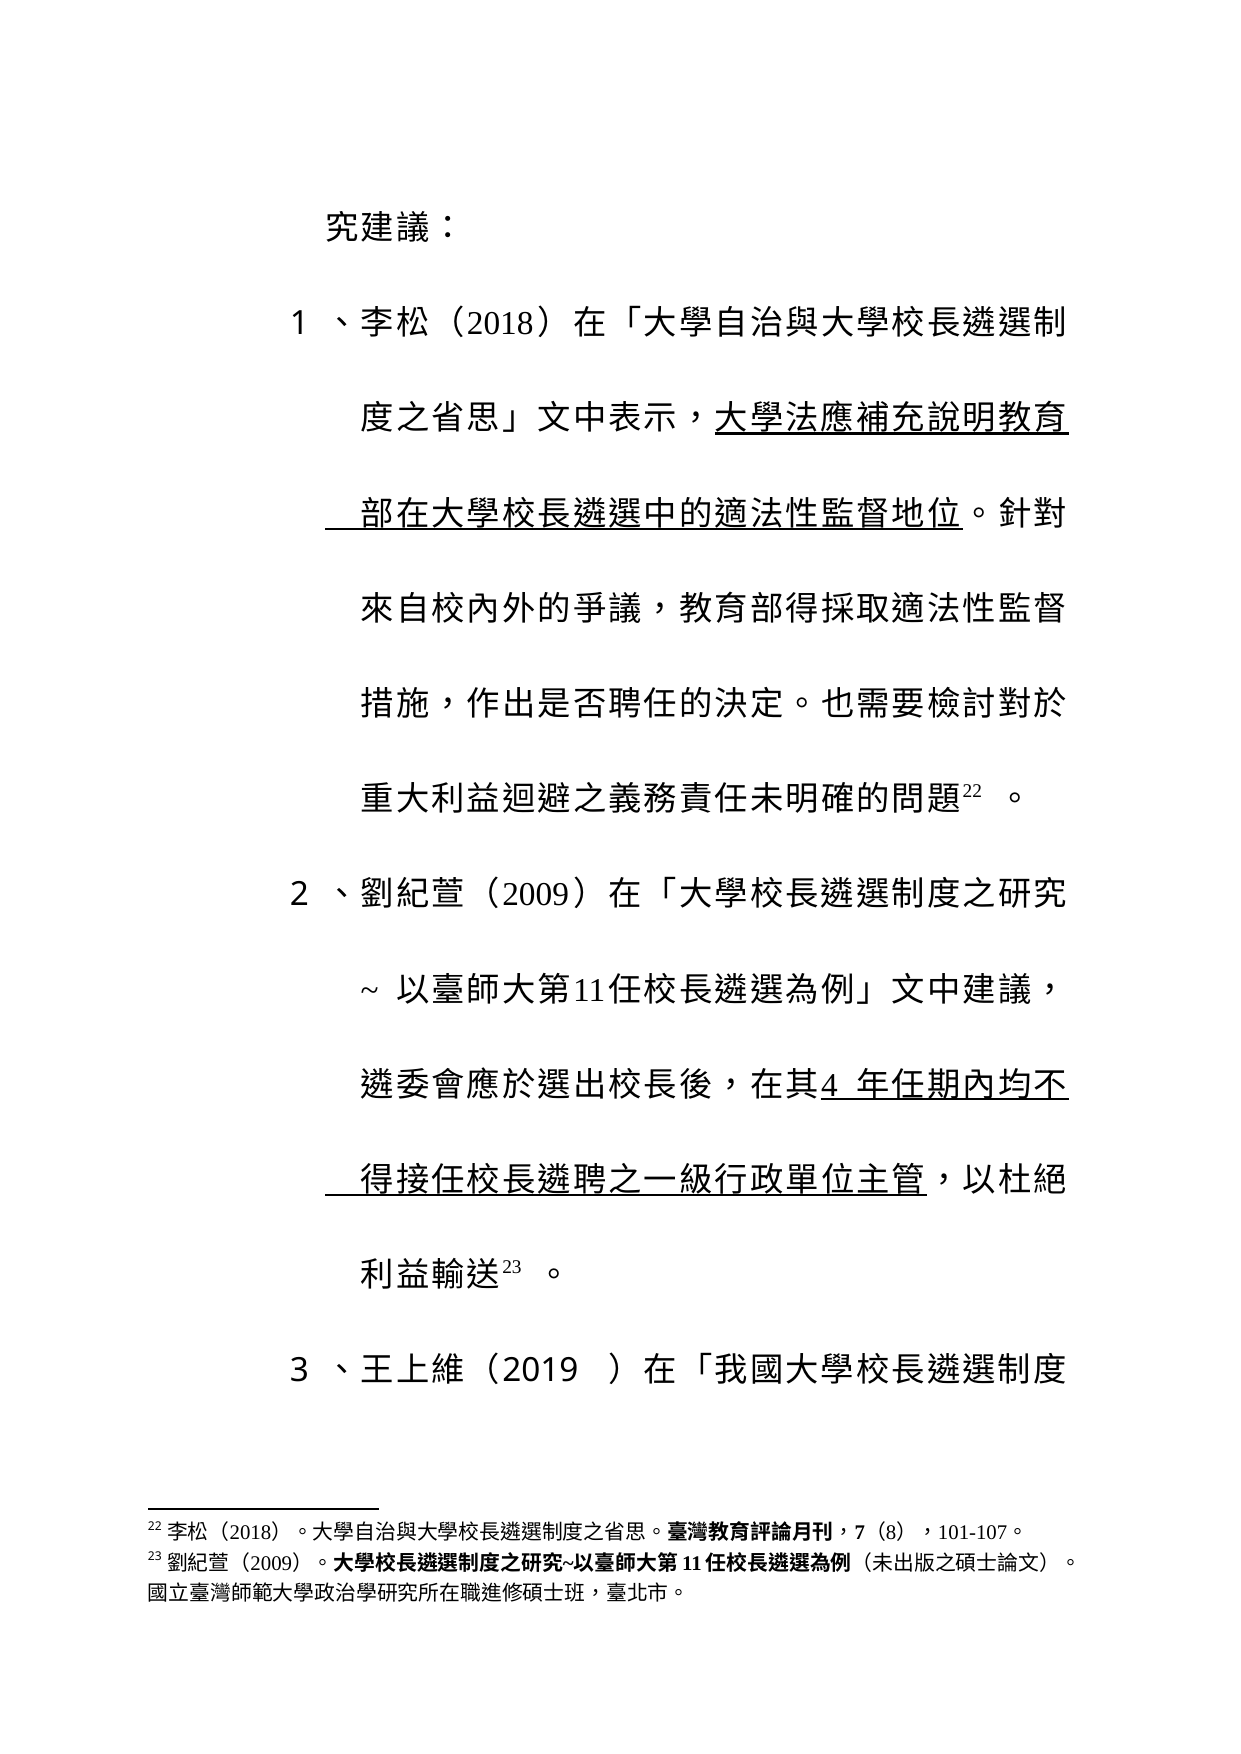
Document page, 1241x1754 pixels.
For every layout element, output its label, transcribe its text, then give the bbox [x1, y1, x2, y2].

subtitle 李松（2018）在「大學自治與大學校長遴選制度之省思」文中表示，大學法應補充說明教育部在大學校長遴選中的適法性監督地位。針對來自校內外的爭議，教育部得採取適法性監督措施，作出是否聘任的決定。也需要檢討對於重大利益迴避之義務責任未明確的問題。 [272, 272, 1069, 844]
subtitle 劉紀萱（2009）在「大學校長遴選制度之研究~以臺師大第11任校長遴選為例」文中建議，遴委會應於選出校長後，在其4年任期內均不得接任校長遴聘之一級行政單位主管，以杜絕利益輸送。 [272, 844, 1069, 1320]
subtitle 王上維（2019）在「我國大學校長遴選制度之研究」文中主張，在法律保留原則、適法性監督原則、尊重大學自治原則下，國家監督大學之密度，包括監督密度較低的「適法性監督」及監督密度較高的「適當性監督」。 [272, 1320, 1069, 1415]
